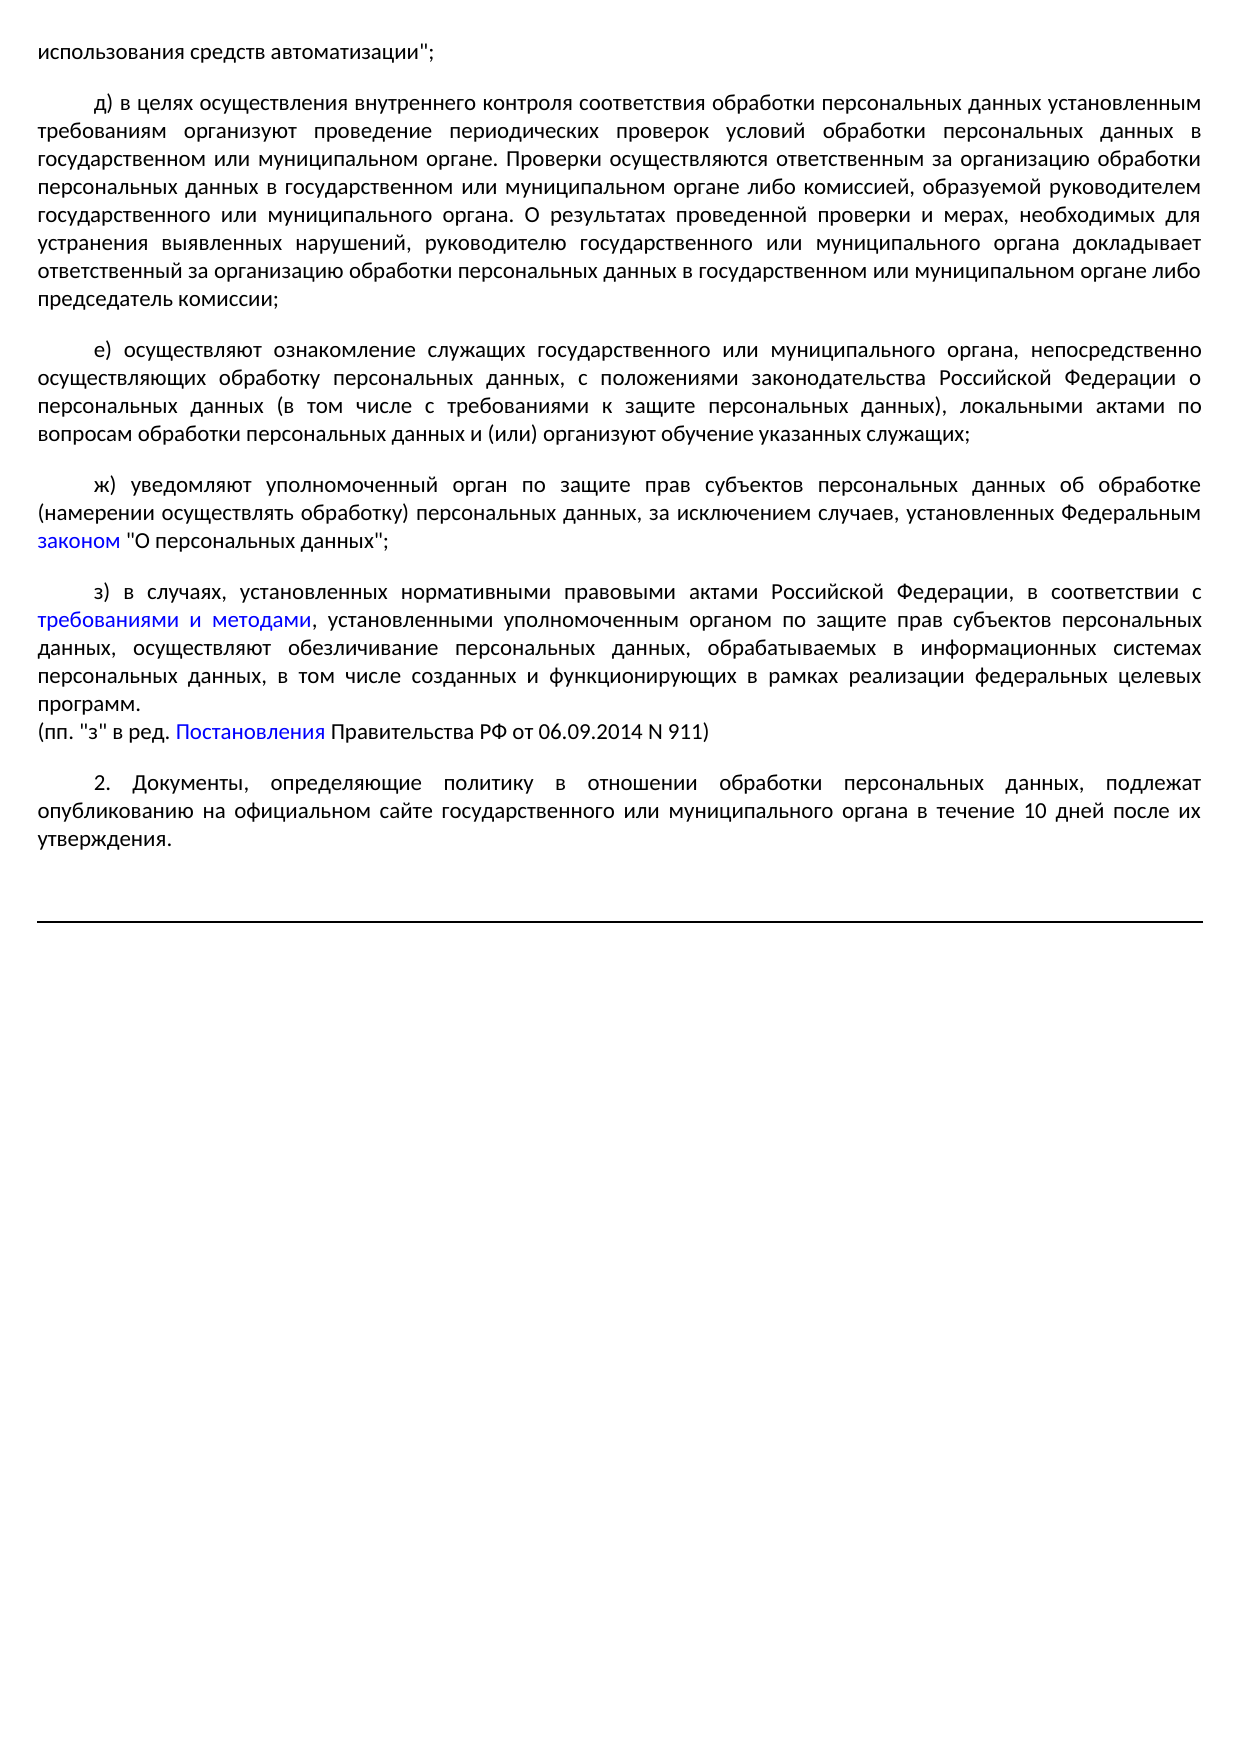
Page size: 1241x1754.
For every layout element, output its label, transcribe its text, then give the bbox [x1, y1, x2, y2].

text д) в целях осуществления внутреннего контроля соответствия обработки персональных данных установленным требованиям организуют проведение периодических проверок условий обработки персональных данных в государственном или муниципальном органе. Проверки осуществляются ответственным за организацию обработки персональных данных в государственном или муниципальном органе либо комиссией, образуемой руководителем государственного или муниципального органа. О результатах проведенной проверки и мерах, необходимых для устранения выявленных нарушений, руководителю государственного или муниципального органа докладывает ответственный за организацию обработки персональных данных в государственном или муниципальном органе либо председатель комиссии; [37, 88, 1203, 312]
text з) в случаях, установленных нормативными правовыми актами Российской Федерации, в соответствии с требованиями и методами, установленными уполномоченным органом по защите прав субъектов персональных данных, осуществляют обезличивание персональных данных, обрабатываемых в информационных системах персональных данных, в том числе созданных и функционирующих в рамках реализации федеральных целевых программ. [37, 577, 1203, 717]
text 2. Документы, определяющие политику в отношении обработки персональных данных, подлежат опубликованию на официальном сайте государственного или муниципального органа в течение 10 дней после их утверждения. [37, 768, 1203, 852]
text (пп. "з" в ред. Постановления Правительства РФ от 06.09.2014 N 911) [37, 717, 1203, 745]
text е) осуществляют ознакомление служащих государственного или муниципального органа, непосредственно осуществляющих обработку персональных данных, с положениями законодательства Российской Федерации о персональных данных (в том числе с требованиями к защите персональных данных), локальными актами по вопросам обработки персональных данных и (или) организуют обучение указанных служащих; [37, 335, 1203, 447]
text ж) уведомляют уполномоченный орган по защите прав субъектов персональных данных об обработке (намерении осуществлять обработку) персональных данных, за исключением случаев, установленных Федеральным законом "О персональных данных"; [37, 470, 1203, 554]
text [37, 37, 1203, 65]
